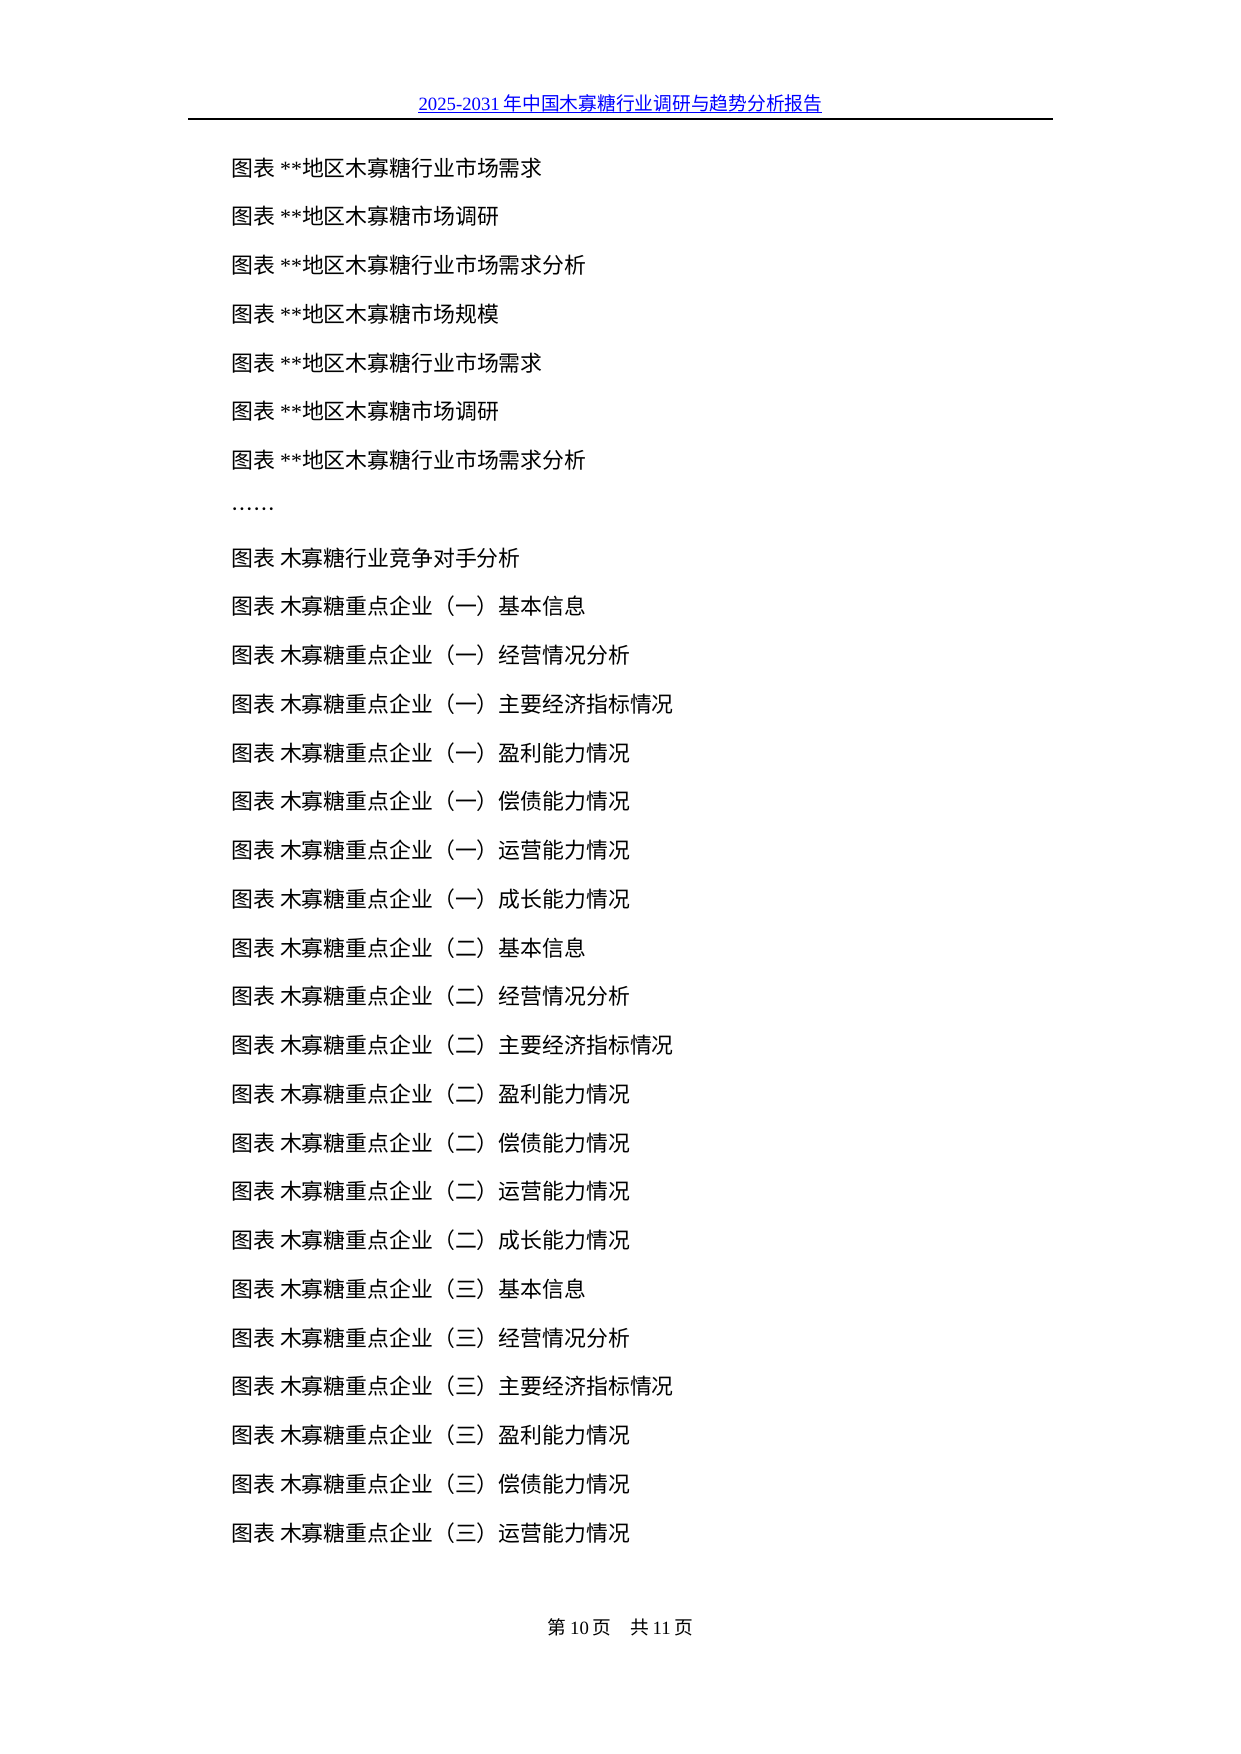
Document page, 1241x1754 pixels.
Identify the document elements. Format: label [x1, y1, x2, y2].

text [187, 150, 1053, 1548]
